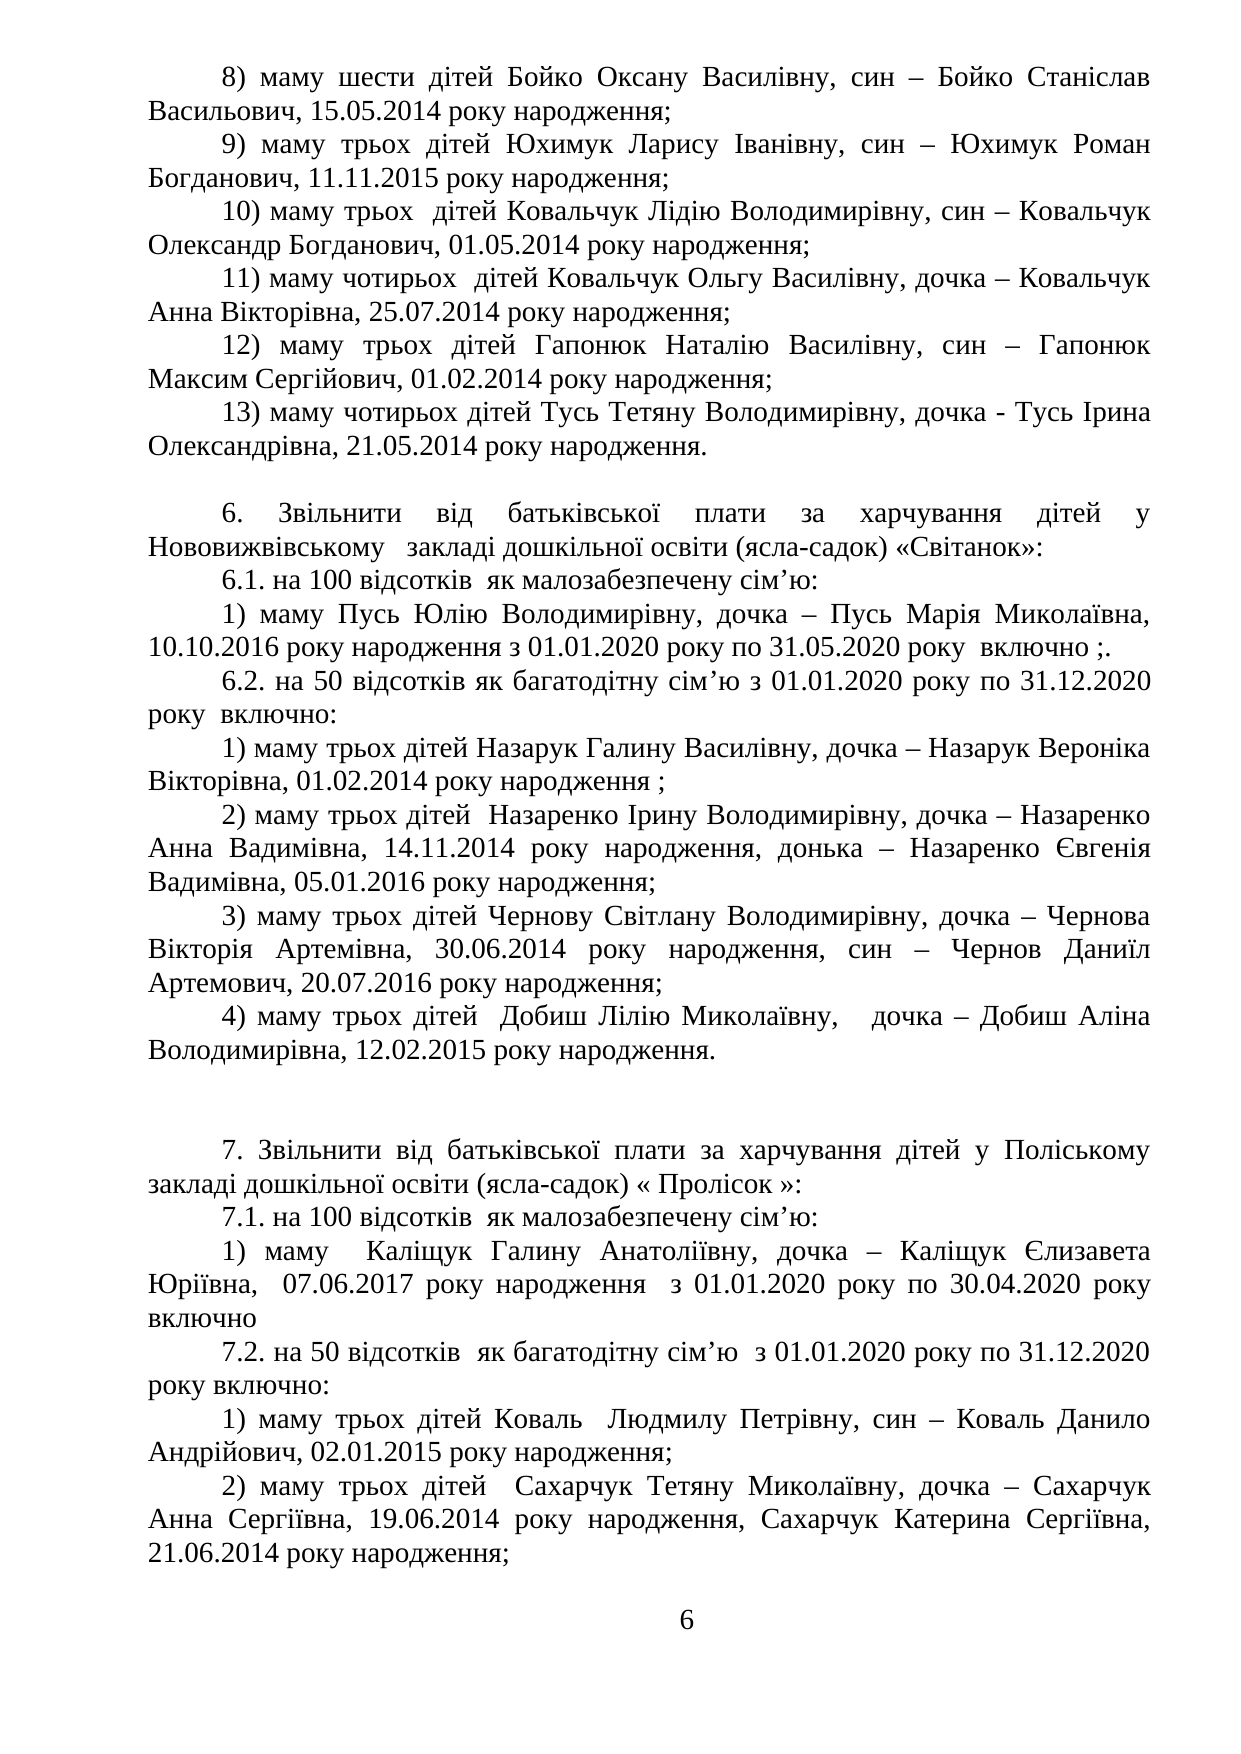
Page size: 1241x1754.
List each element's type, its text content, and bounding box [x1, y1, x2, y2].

text 7.2. на 50 відсотків як багатодітну сім’ю з 01.01.2020 року по 31.12.2020 року включно: [148, 1334, 1152, 1401]
text 1) маму Каліщук Галину Анатоліївну, дочка – Каліщук Єлизавета Юріївна, 07.06.2017 року народження з 01.01.2020 року по 30.04.2020 року включно [148, 1233, 1152, 1334]
text 6.1. на 100 відсотків як малозабезпечену сім’ю: [148, 562, 1152, 596]
text 13) маму чотирьох дітей Тусь Тетяну Володимирівну, дочка - Тусь Ірина Олександрівна, 21.05.2014 року народження. [148, 394, 1152, 462]
text 1) маму Пусь Юлію Володимирівну, дочка – Пусь Марія Миколаївна, 10.10.2016 року народження з 01.01.2020 року по 31.05.2020 року включно ;. [148, 596, 1152, 663]
list 4) маму трьох дітей Добиш Лілію Миколаївну, дочка – Добиш Аліна Володимирівна, 12.02.2015 року народження. [148, 998, 1152, 1065]
text 12) маму трьох дітей Гапонюк Наталію Василівну, син – Гапонюк Максим Сергійович, 01.02.2014 року народження; [148, 327, 1152, 394]
text 6. Звільнити від батьківської плати за харчування дітей у Нововижвівському закладі дошкільної освіти (ясла-садок) «Світанок»: [148, 495, 1152, 562]
text 7. Звільнити від батьківської плати за харчування дітей у Поліському закладі дошкільної освіти (ясла-садок) « Пролісок »: [148, 1132, 1152, 1199]
list 2) маму трьох дітей Назаренко Ірину Володимирівну, дочка – Назаренко Анна Вадимівна, 14.11.2014 року народження, донька – Назаренко Євгенія Вадимівна, 05.01.2016 року народження; [148, 797, 1152, 898]
text 7.1. на 100 відсотків як малозабезпечену сім’ю: [148, 1199, 1152, 1233]
list 1) маму трьох дітей Назарук Галину Василівну, дочка – Назарук Вероніка Вікторівна, 01.02.2014 року народження ; [148, 730, 1152, 797]
text 6 [148, 1602, 1152, 1636]
list 6.2. на 50 відсотків як багатодітну сім’ю з 01.01.2020 року по 31.12.2020 року включно: [148, 663, 1152, 730]
text 11) маму чотирьох дітей Ковальчук Ольгу Василівну, дочка – Ковальчук Анна Вікторівна, 25.07.2014 року народження; [148, 260, 1152, 327]
text 10) маму трьох дітей Ковальчук Лідію Володимирівну, син – Ковальчук Олександр Богданович, 01.05.2014 року народження; [148, 193, 1152, 260]
text 8) маму шести дітей Бойко Оксану Василівну, син – Бойко Станіслав Васильович, 15.05.2014 року народження; [148, 59, 1152, 126]
text 1) маму трьох дітей Коваль Людмилу Петрівну, син – Коваль Данило Андрійович, 02.01.2015 року народження; [148, 1401, 1152, 1468]
list 3) маму трьох дітей Чернову Світлану Володимирівну, дочка – Чернова Вікторія Артемівна, 30.06.2014 року народження, син – Чернов Даниїл Артемович, 20.07.2016 року народження; [148, 898, 1152, 998]
text 9) маму трьох дітей Юхимук Ларису Іванівну, син – Юхимук Роман Богданович, 11.11.2015 року народження; [148, 126, 1152, 193]
text 2) маму трьох дітей Сахарчук Тетяну Миколаївну, дочка – Сахарчук Анна Сергіївна, 19.06.2014 року народження, Сахарчук Катерина Сергіївна, 21.06.2014 року народження; [148, 1468, 1152, 1568]
